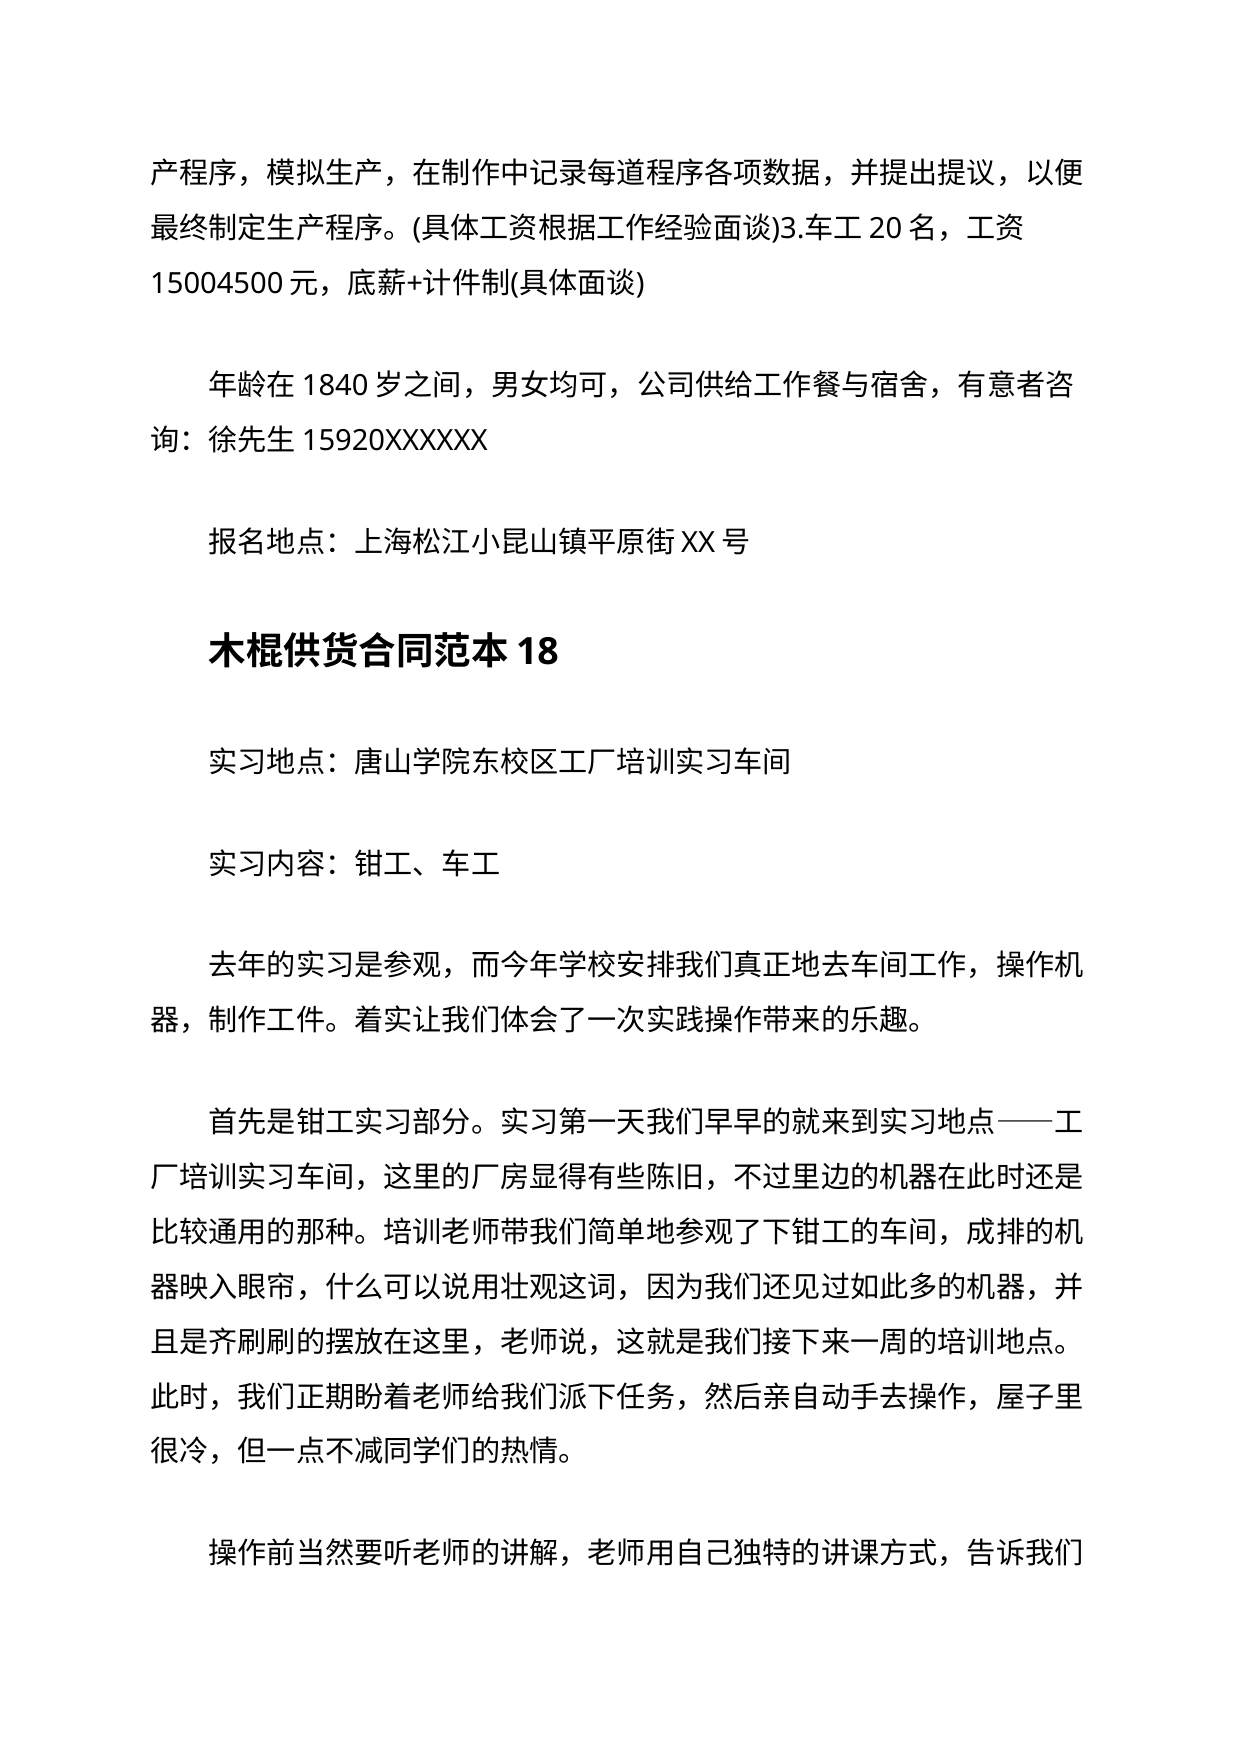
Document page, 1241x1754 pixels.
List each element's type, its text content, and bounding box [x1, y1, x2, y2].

text 木棍供货合同范本18 [150, 621, 1090, 675]
text 实习地点：唐山学院东校区工厂培训实习车间 [150, 738, 1090, 781]
text 实习内容：钳工、车工 [150, 840, 1090, 882]
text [150, 1530, 1090, 1572]
text 报名地点：上海松江小昆山镇平原街XX号 [150, 519, 1090, 561]
text 首先是钳工实习部分。实习第一天我们早早的就来到实习地点——工厂培训实习车间，这里的厂房显得有些陈旧，不过里边的机器在此时还是比较通用的那种。培训老师带我们简单地参观了下钳工的车间，成排的机器映入眼帘，什么可以说用壮观这词，因为我们还见过如此多的机器，并且是齐刷刷的摆放在这里，老师说，这就是我们接下来一周的培训地点。此时，我们正期盼着老师给我们派下任务，然后亲自动手去操作，屋子里很冷，但一点不减同学们的热情。 [150, 1099, 1090, 1470]
text 去年的实习是参观，而今年学校安排我们真正地去车间工作，操作机器，制作工件。着实让我们体会了一次实践操作带来的乐趣。 [150, 942, 1090, 1039]
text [150, 150, 1090, 302]
text 年龄在1840岁之间，男女均可，公司供给工作餐与宿舍，有意者咨询：徐先生15920XXXXXX [150, 362, 1090, 459]
